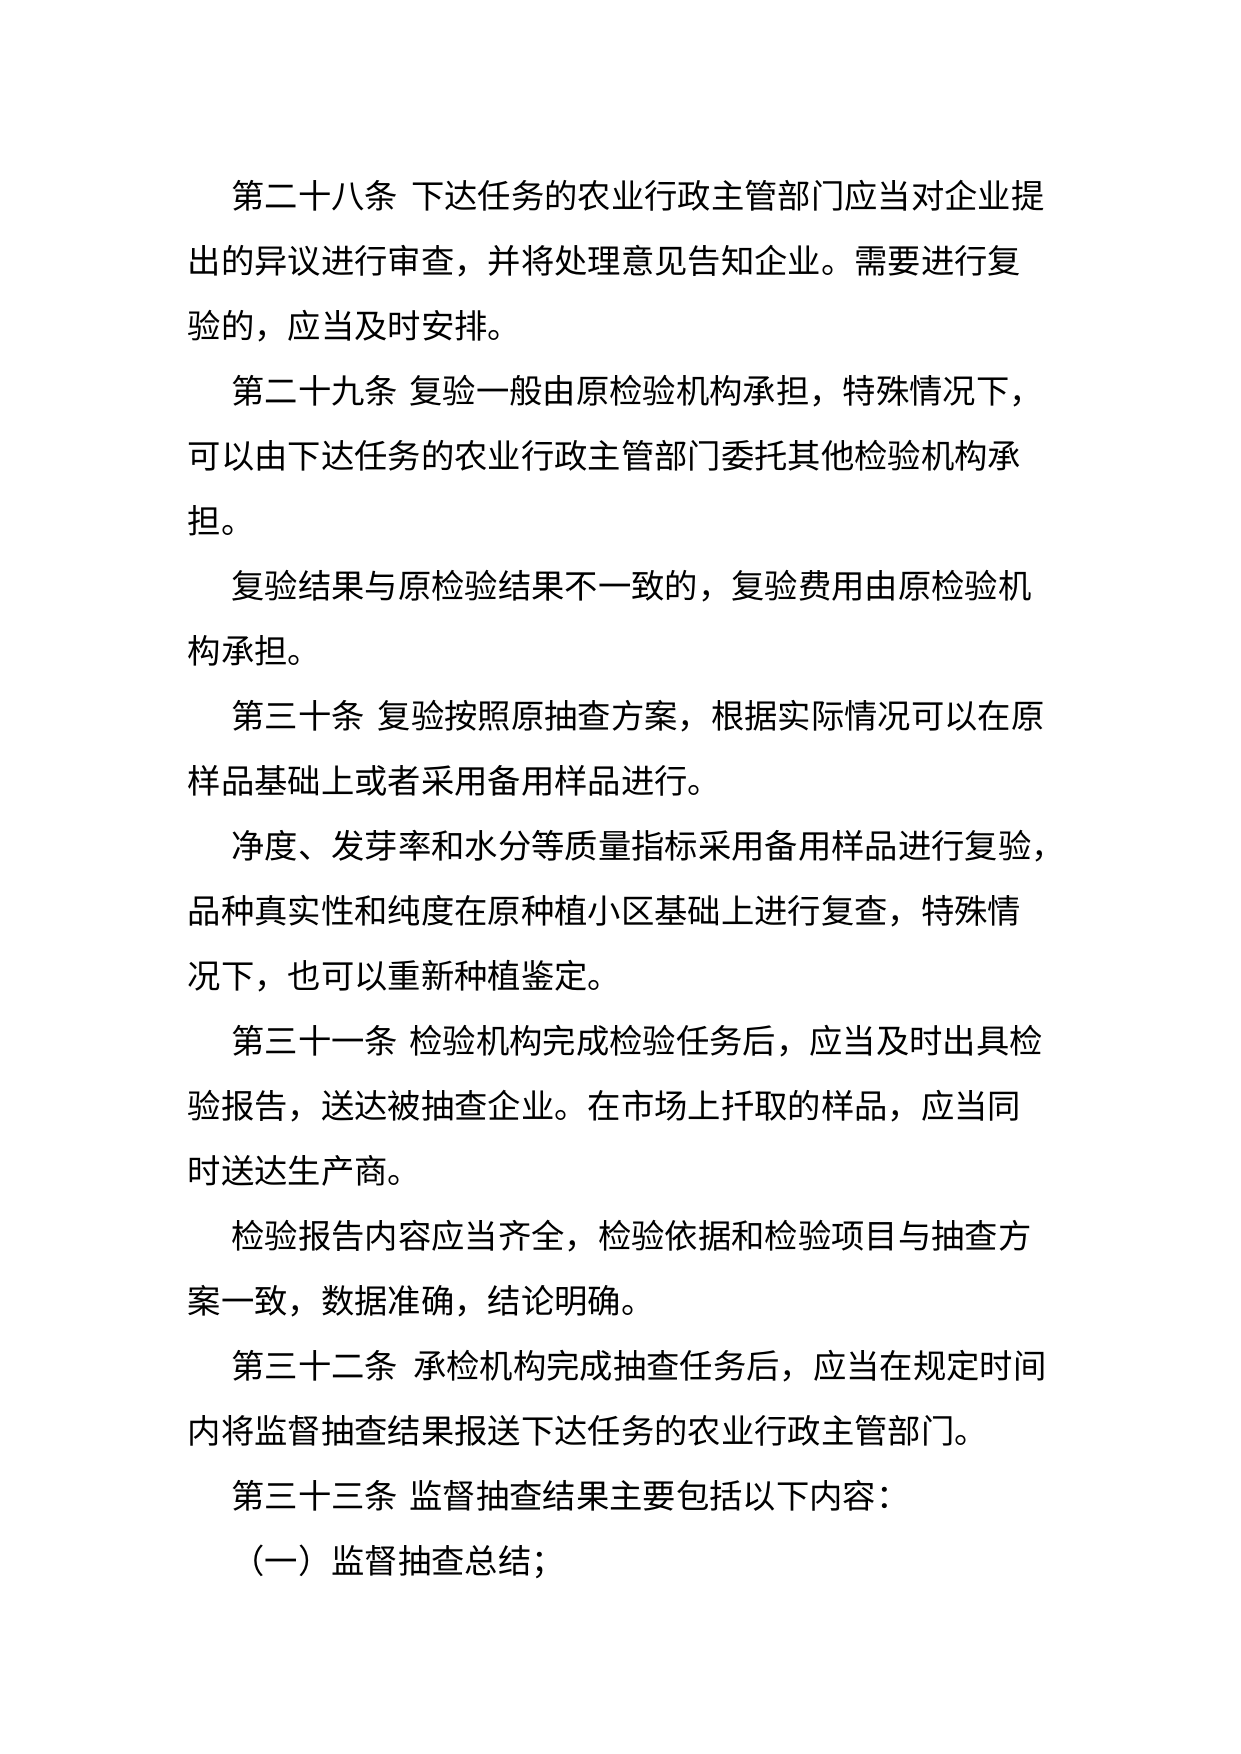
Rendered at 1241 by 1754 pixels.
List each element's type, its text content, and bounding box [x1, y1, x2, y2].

text 第三十一条 检验机构完成检验任务后，应当及时出具检验报告，送达被抽查企业。在市场上扦取的样品，应当同时送达生产商。 [187, 1007, 1053, 1202]
text 第三十条 复验按照原抽查方案，根据实际情况可以在原样品基础上或者采用备用样品进行。 [187, 682, 1053, 812]
text 第三十二条 承检机构完成抽查任务后，应当在规定时间内将监督抽查结果报送下达任务的农业行政主管部门。 [187, 1332, 1053, 1462]
text 第二十八条 下达任务的农业行政主管部门应当对企业提出的异议进行审查，并将处理意见告知企业。需要进行复验的，应当及时安排。 [187, 162, 1053, 357]
text 第三十三条 监督抽查结果主要包括以下内容： [187, 1462, 1053, 1527]
text 第二十九条 复验一般由原检验机构承担，特殊情况下，可以由下达任务的农业行政主管部门委托其他检验机构承担。 [187, 357, 1053, 552]
text （一）监督抽查总结； [187, 1527, 1053, 1592]
text 检验报告内容应当齐全，检验依据和检验项目与抽查方案一致，数据准确，结论明确。 [187, 1202, 1053, 1332]
text 净度、发芽率和水分等质量指标采用备用样品进行复验，品种真实性和纯度在原种植小区基础上进行复查，特殊情况下，也可以重新种植鉴定。 [187, 812, 1053, 1007]
text 复验结果与原检验结果不一致的，复验费用由原检验机构承担。 [187, 552, 1053, 682]
